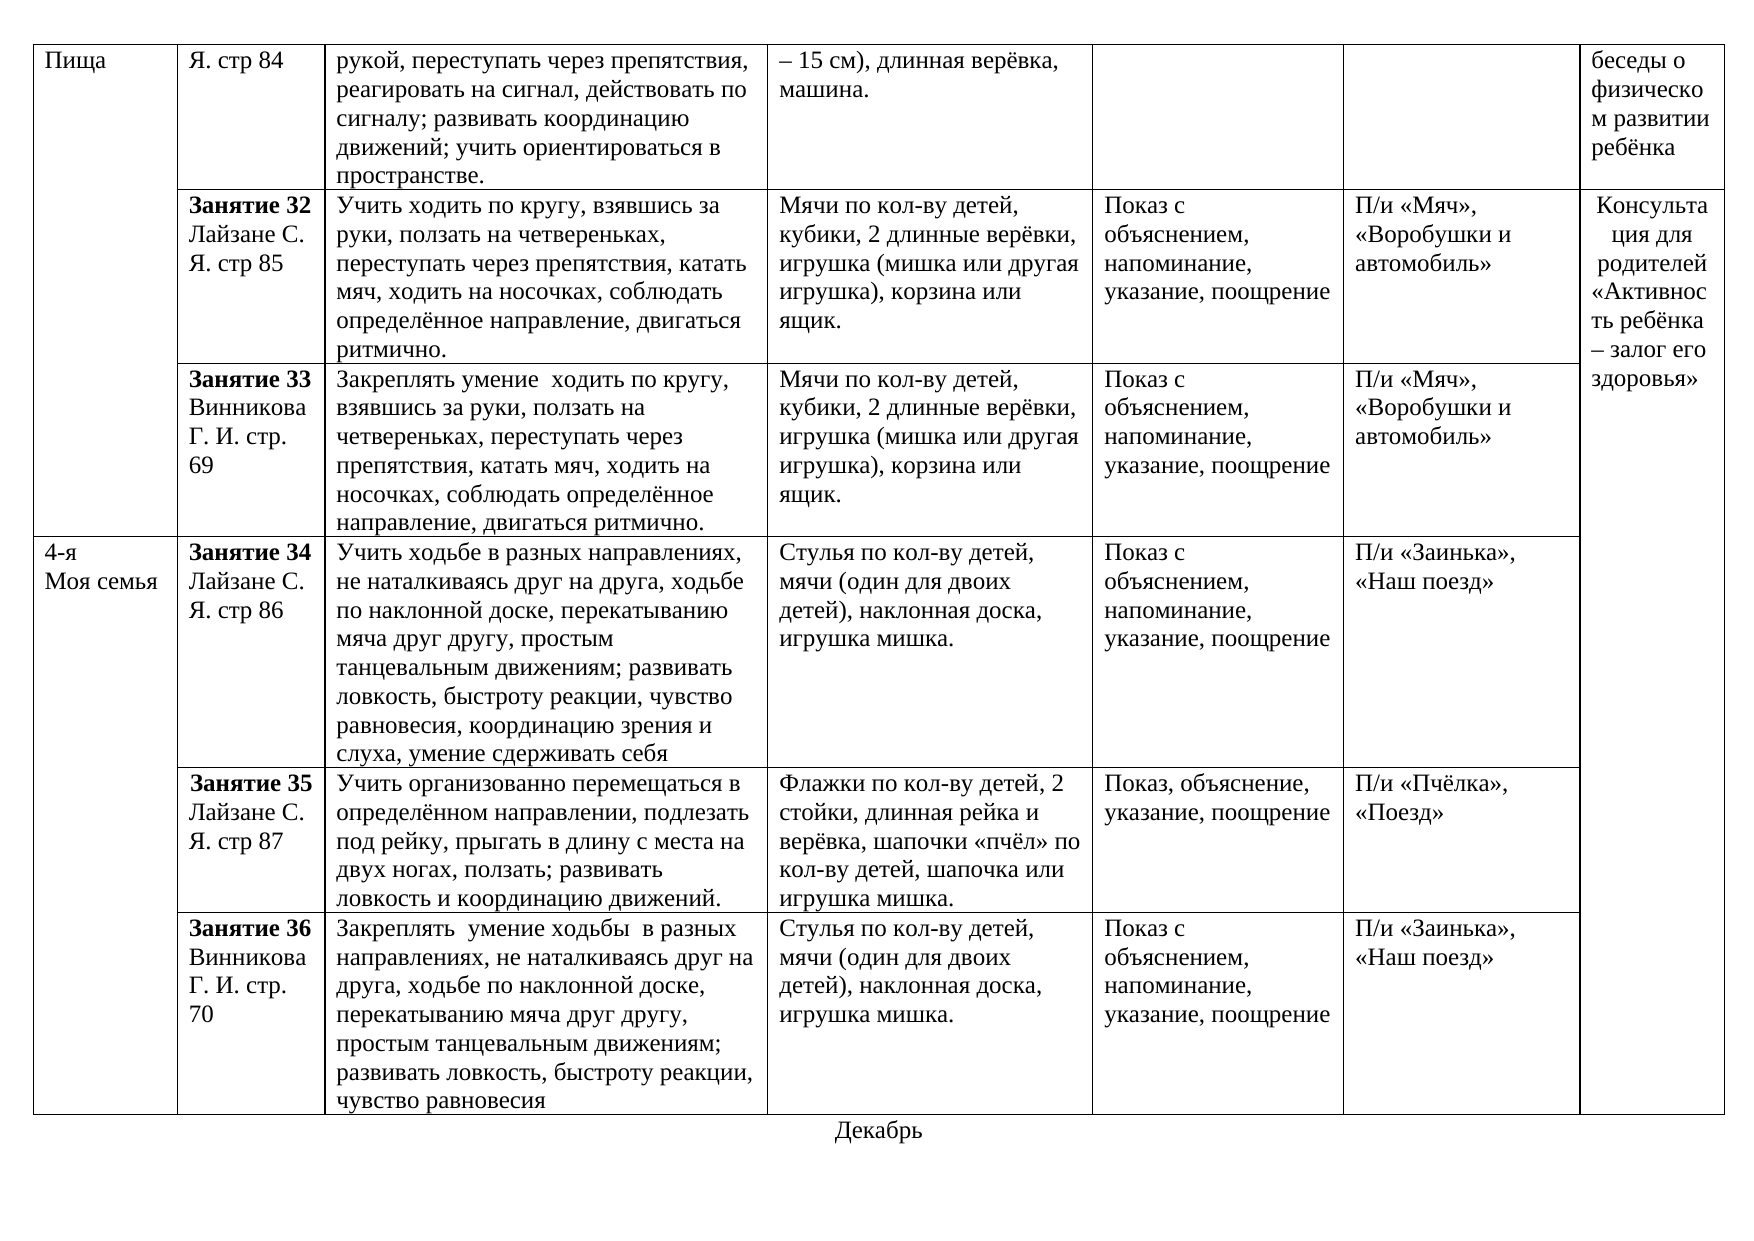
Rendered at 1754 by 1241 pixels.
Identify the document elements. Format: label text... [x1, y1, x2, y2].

table_cell Показ с объяснением, напоминание, указание, поощрение [1093, 537, 1343, 767]
table_cell Занятие 32 Лайзане С. Я. стр 85 [178, 190, 324, 363]
table_cell Занятие 34 Лайзане С. Я. стр 86 [178, 537, 324, 767]
table_cell П/и «Пчёлка», «Поезд» [1344, 768, 1579, 912]
table_cell Закреплять умение ходить по кругу, взявшись за руки, ползать на четвереньках, переступать через препятствия, катать мяч, ходить на носочках, соблюдать определённое направление, двигаться ритмично. [326, 364, 767, 536]
table_cell Учить организованно перемещаться в определённом направлении, подлезать под рейку, прыгать в длину с места на двух ногах, ползать; развивать ловкость и координацию движений. [326, 768, 767, 912]
table_cell П/и «Заинька», «Наш поезд» [1344, 913, 1579, 1114]
table_cell Показ, объяснение, указание, поощрение [1093, 768, 1343, 912]
table_cell Занятие 36 Винникова Г. И. стр. 70 [178, 913, 324, 1114]
table_cell П/и «Мяч», «Воробушки и автомобиль» [1344, 190, 1579, 363]
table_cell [768, 45, 1092, 189]
table_cell Консультация для родителей «Активность ребёнка – залог его здоровья» [1581, 190, 1724, 1114]
table_cell Показ с объяснением, напоминание, указание, поощрение [1093, 364, 1343, 536]
table_cell П/и «Заинька», «Наш поезд» [1344, 537, 1579, 767]
table_cell 3-я Посуда. Пища [34, 45, 177, 536]
table_cell Показ с объяснением, напоминание, указание, поощрение [1093, 190, 1343, 363]
table_cell Мячи по кол-ву детей, кубики, 2 длинные верёвки, игрушка (мишка или другая игрушка), корзина или ящик. [768, 364, 1092, 536]
table_cell Стулья по кол-ву детей, мячи (один для двоих детей), наклонная доска, игрушка мишка. [768, 913, 1092, 1114]
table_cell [326, 45, 767, 189]
table_cell Занятие 33 Винникова Г. И. стр. 69 [178, 364, 324, 536]
table_cell Показ с объяснением, напоминание, указание, поощрение [1093, 913, 1343, 1114]
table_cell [1093, 45, 1343, 189]
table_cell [178, 45, 324, 189]
table_cell Флажки по кол-ву детей, 2 стойки, длинная рейка и верёвка, шапочки «пчёл» по кол-ву детей, шапочка или игрушка мишка. [768, 768, 1092, 912]
text Декабрь [44, 1115, 1713, 1144]
table_cell Закреплять умение ходьбы в разных направлениях, не наталкиваясь друг на друга, ходьбе по наклонной доске, перекатыванию мяча друг другу, простым танцевальным движениям; развивать ловкость, быстроту реакции, чувство равновесия [326, 913, 767, 1114]
table_cell Стулья по кол-ву детей, мячи (один для двоих детей), наклонная доска, игрушка мишка. [768, 537, 1092, 767]
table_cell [1581, 45, 1724, 189]
table_cell П/и «Мяч», «Воробушки и автомобиль» [1344, 364, 1579, 536]
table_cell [1344, 45, 1579, 189]
table_cell Учить ходьбе в разных направлениях, не наталкиваясь друг на друга, ходьбе по наклонной доске, перекатыванию мяча друг другу, простым танцевальным движениям; развивать ловкость, быстроту реакции, чувство равновесия, координацию зрения и слуха, умение сдерживать себя [326, 537, 767, 767]
table_cell Учить ходить по кругу, взявшись за руки, ползать на четвереньках, переступать через препятствия, катать мяч, ходить на носочках, соблюдать определённое направление, двигаться ритмично. [326, 190, 767, 363]
table_cell Занятие 35 Лайзане С. Я. стр 87 [178, 768, 324, 912]
table_cell Мячи по кол-ву детей, кубики, 2 длинные верёвки, игрушка (мишка или другая игрушка), корзина или ящик. [768, 190, 1092, 363]
table_cell 4-я Моя семья [34, 537, 177, 1114]
